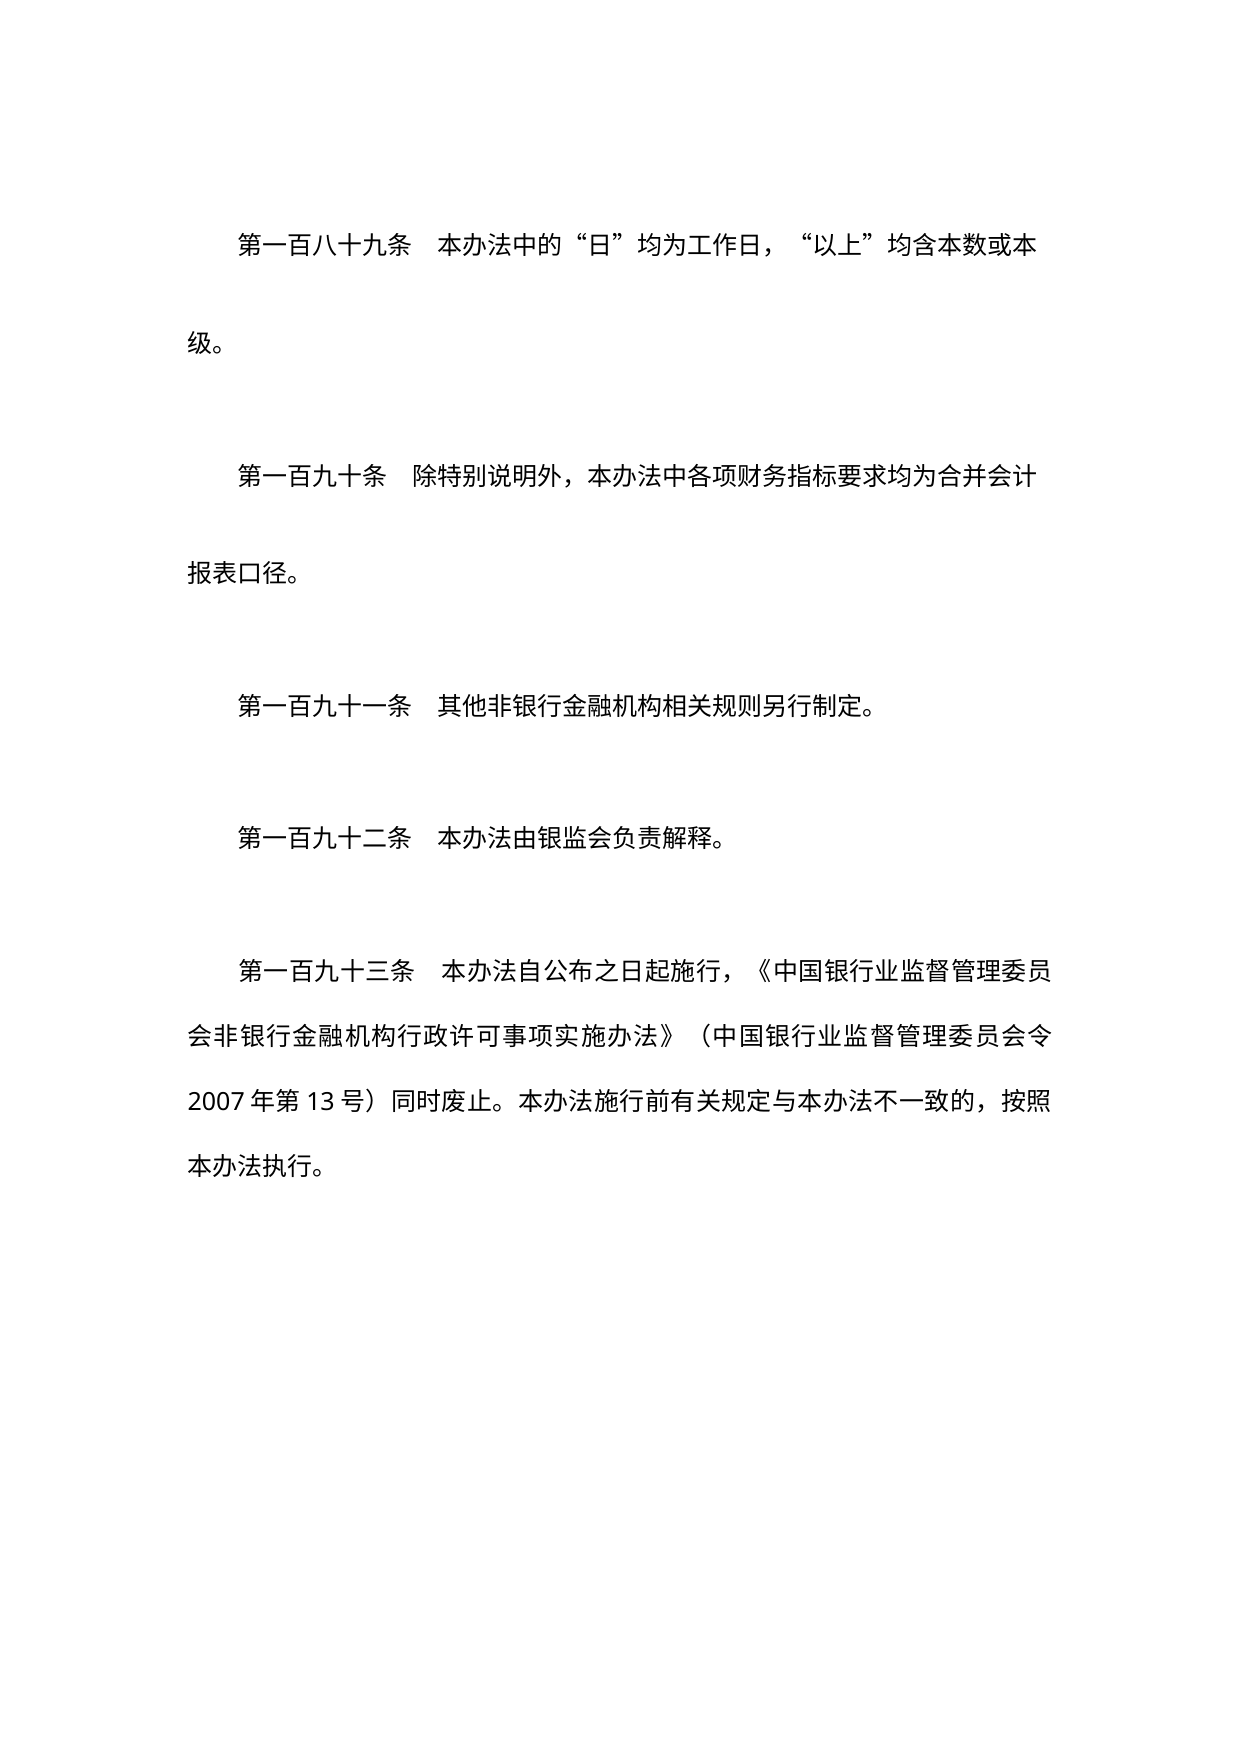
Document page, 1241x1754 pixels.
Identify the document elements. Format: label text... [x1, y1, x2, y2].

text 第一百八十九条 本办法中的“日”均为工作日，“以上”均含本数或本级。 [187, 211, 1053, 374]
text 第一百九十二条 本办法由银监会负责解释。 [187, 804, 1053, 869]
text 第一百九十一条 其他非银行金融机构相关规则另行制定。 [187, 672, 1053, 737]
text 第一百九十条 除特别说明外，本办法中各项财务指标要求均为合并会计报表口径。 [187, 442, 1053, 604]
text 第一百九十三条 本办法自公布之日起施行，《中国银行业监督管理委员会非银行金融机构行政许可事项实施办法》（中国银行业监督管理委员会令2007年第13号）同时废止。本办法施行前有关规定与本办法不一致的，按照本办法执行。 [187, 937, 1053, 1197]
